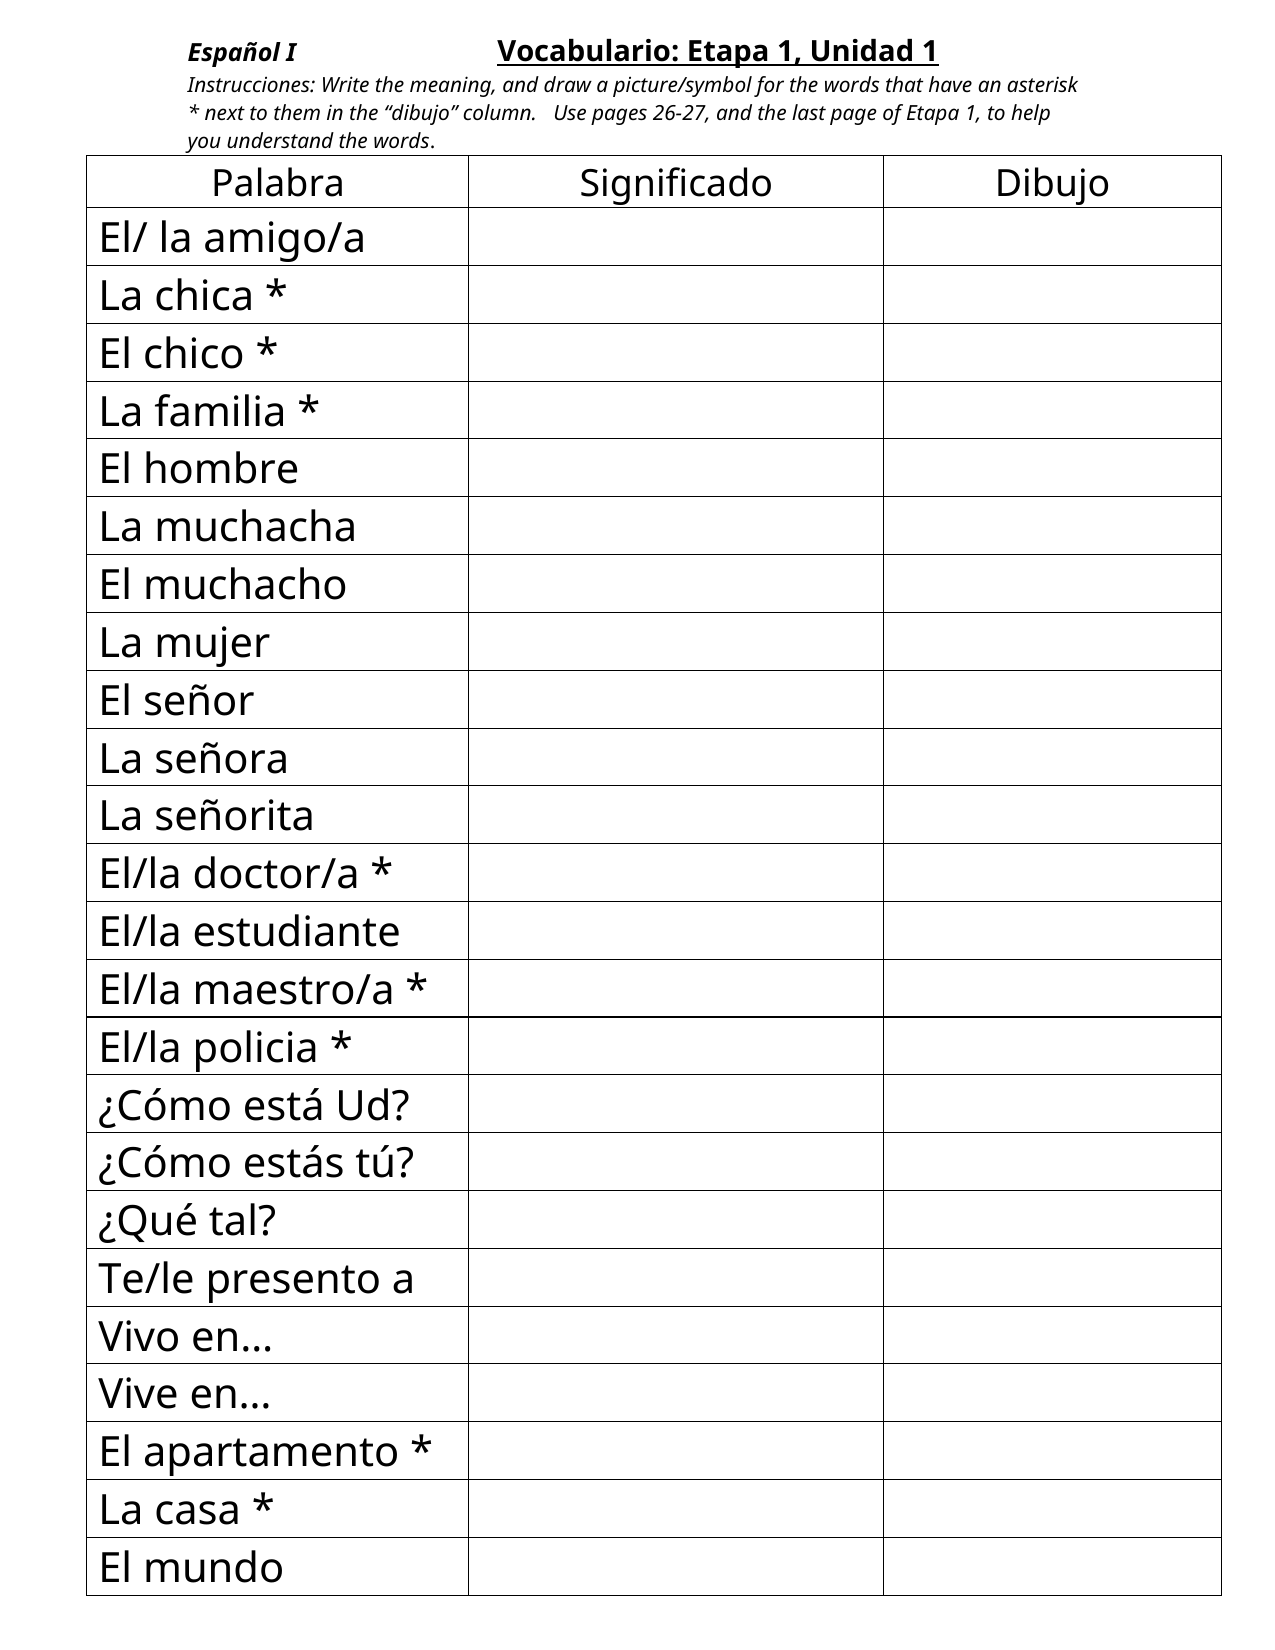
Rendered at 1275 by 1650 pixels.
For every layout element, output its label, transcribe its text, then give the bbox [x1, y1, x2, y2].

table_cell [884, 1364, 1221, 1421]
table_cell [884, 671, 1221, 727]
table_cell [884, 844, 1221, 901]
table_cell El señor [87, 671, 468, 727]
table_header Dibujo [884, 156, 1221, 207]
table_cell [469, 497, 883, 554]
table_cell [884, 1422, 1221, 1479]
table_cell [469, 555, 883, 612]
table_cell [884, 382, 1221, 438]
table_cell [469, 613, 883, 669]
table_cell ¿Cómo está Ud? [87, 1075, 468, 1132]
table_cell [469, 324, 883, 381]
table_cell [884, 960, 1221, 1016]
table_cell La muchacha [87, 497, 468, 554]
table_cell [469, 1249, 883, 1306]
table_cell [469, 439, 883, 496]
text Español I Vocabulario: Etapa 1, Unidad 1 [187, 30, 1087, 70]
table_cell Vive en… [87, 1364, 468, 1421]
table_cell El chico * [87, 324, 468, 381]
table_cell La mujer [87, 613, 468, 669]
table_cell [884, 266, 1221, 323]
table_cell La señorita [87, 786, 468, 843]
table_cell ¿Cómo estás tú? [87, 1133, 468, 1190]
table_header Palabra [87, 156, 468, 207]
table_cell La señora [87, 729, 468, 785]
table_cell [469, 208, 883, 265]
table_cell Vivo en… [87, 1307, 468, 1363]
table_cell Te/le presento a [87, 1249, 468, 1306]
table_cell [884, 439, 1221, 496]
table_cell [469, 1307, 883, 1363]
table_cell [884, 208, 1221, 265]
table_cell [469, 960, 883, 1016]
table_cell La familia * [87, 382, 468, 438]
table_cell [884, 1480, 1221, 1537]
text Instrucciones: Write the meaning, and draw a picture/symbol for the words that have an asterisk * next to them in the “dibujo” column. Use pages 26-27, and the last page of Etapa 1, to help you understand the words. [187, 70, 1087, 155]
table_cell [884, 786, 1221, 843]
table_cell El/ la amigo/a [87, 208, 468, 265]
table_cell [884, 1538, 1221, 1594]
table_cell El/la doctor/a * [87, 844, 468, 901]
table_cell El apartamento * [87, 1422, 468, 1479]
table_cell [884, 555, 1221, 612]
table_cell El/la policia * [87, 1018, 468, 1074]
table_cell El/la maestro/a * [87, 960, 468, 1016]
table_cell [469, 1018, 883, 1074]
table_cell [469, 1480, 883, 1537]
table_cell La casa * [87, 1480, 468, 1537]
table_cell El mundo [87, 1538, 468, 1594]
table_cell [884, 1133, 1221, 1190]
table_cell [884, 729, 1221, 785]
table_cell [884, 1249, 1221, 1306]
table_cell [469, 786, 883, 843]
table_cell [469, 1538, 883, 1594]
table_cell [884, 497, 1221, 554]
table_cell [469, 729, 883, 785]
table_cell [884, 324, 1221, 381]
table_header Significado [469, 156, 883, 207]
table_cell [469, 382, 883, 438]
table_cell [469, 844, 883, 901]
table_cell [469, 1364, 883, 1421]
table_cell [884, 902, 1221, 959]
table_cell [884, 1191, 1221, 1248]
table_cell [469, 266, 883, 323]
table_cell [469, 1075, 883, 1132]
table_cell El/la estudiante [87, 902, 468, 959]
table_cell [469, 902, 883, 959]
table_cell [884, 613, 1221, 669]
table_cell [884, 1018, 1221, 1074]
table_cell El hombre [87, 439, 468, 496]
table_cell ¿Qué tal? [87, 1191, 468, 1248]
table_cell [884, 1075, 1221, 1132]
table_cell [469, 1191, 883, 1248]
table_cell [884, 1307, 1221, 1363]
table_cell [469, 1133, 883, 1190]
table_cell El muchacho [87, 555, 468, 612]
table_cell La chica * [87, 266, 468, 323]
table_cell [469, 1422, 883, 1479]
table_cell [469, 671, 883, 727]
